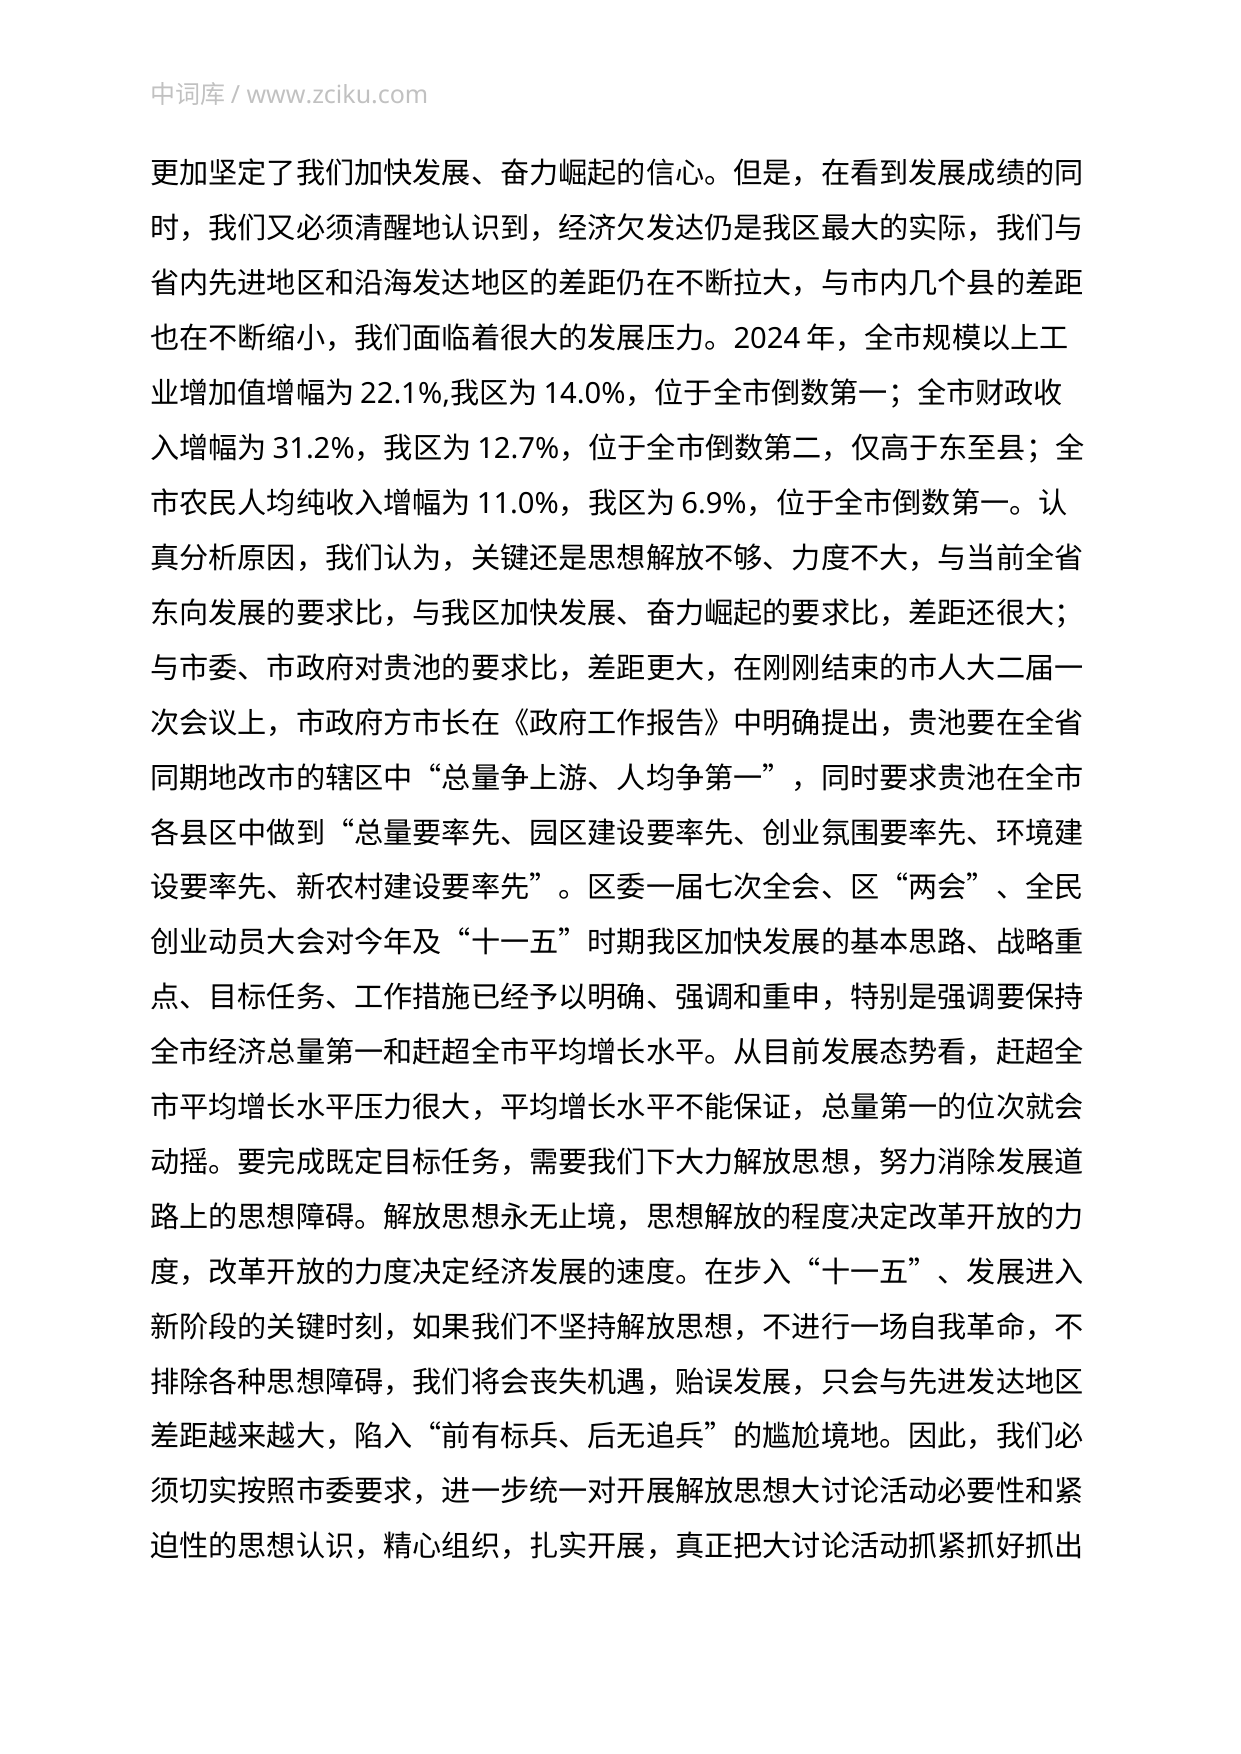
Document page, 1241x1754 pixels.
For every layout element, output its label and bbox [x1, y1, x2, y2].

text [150, 150, 1090, 1565]
